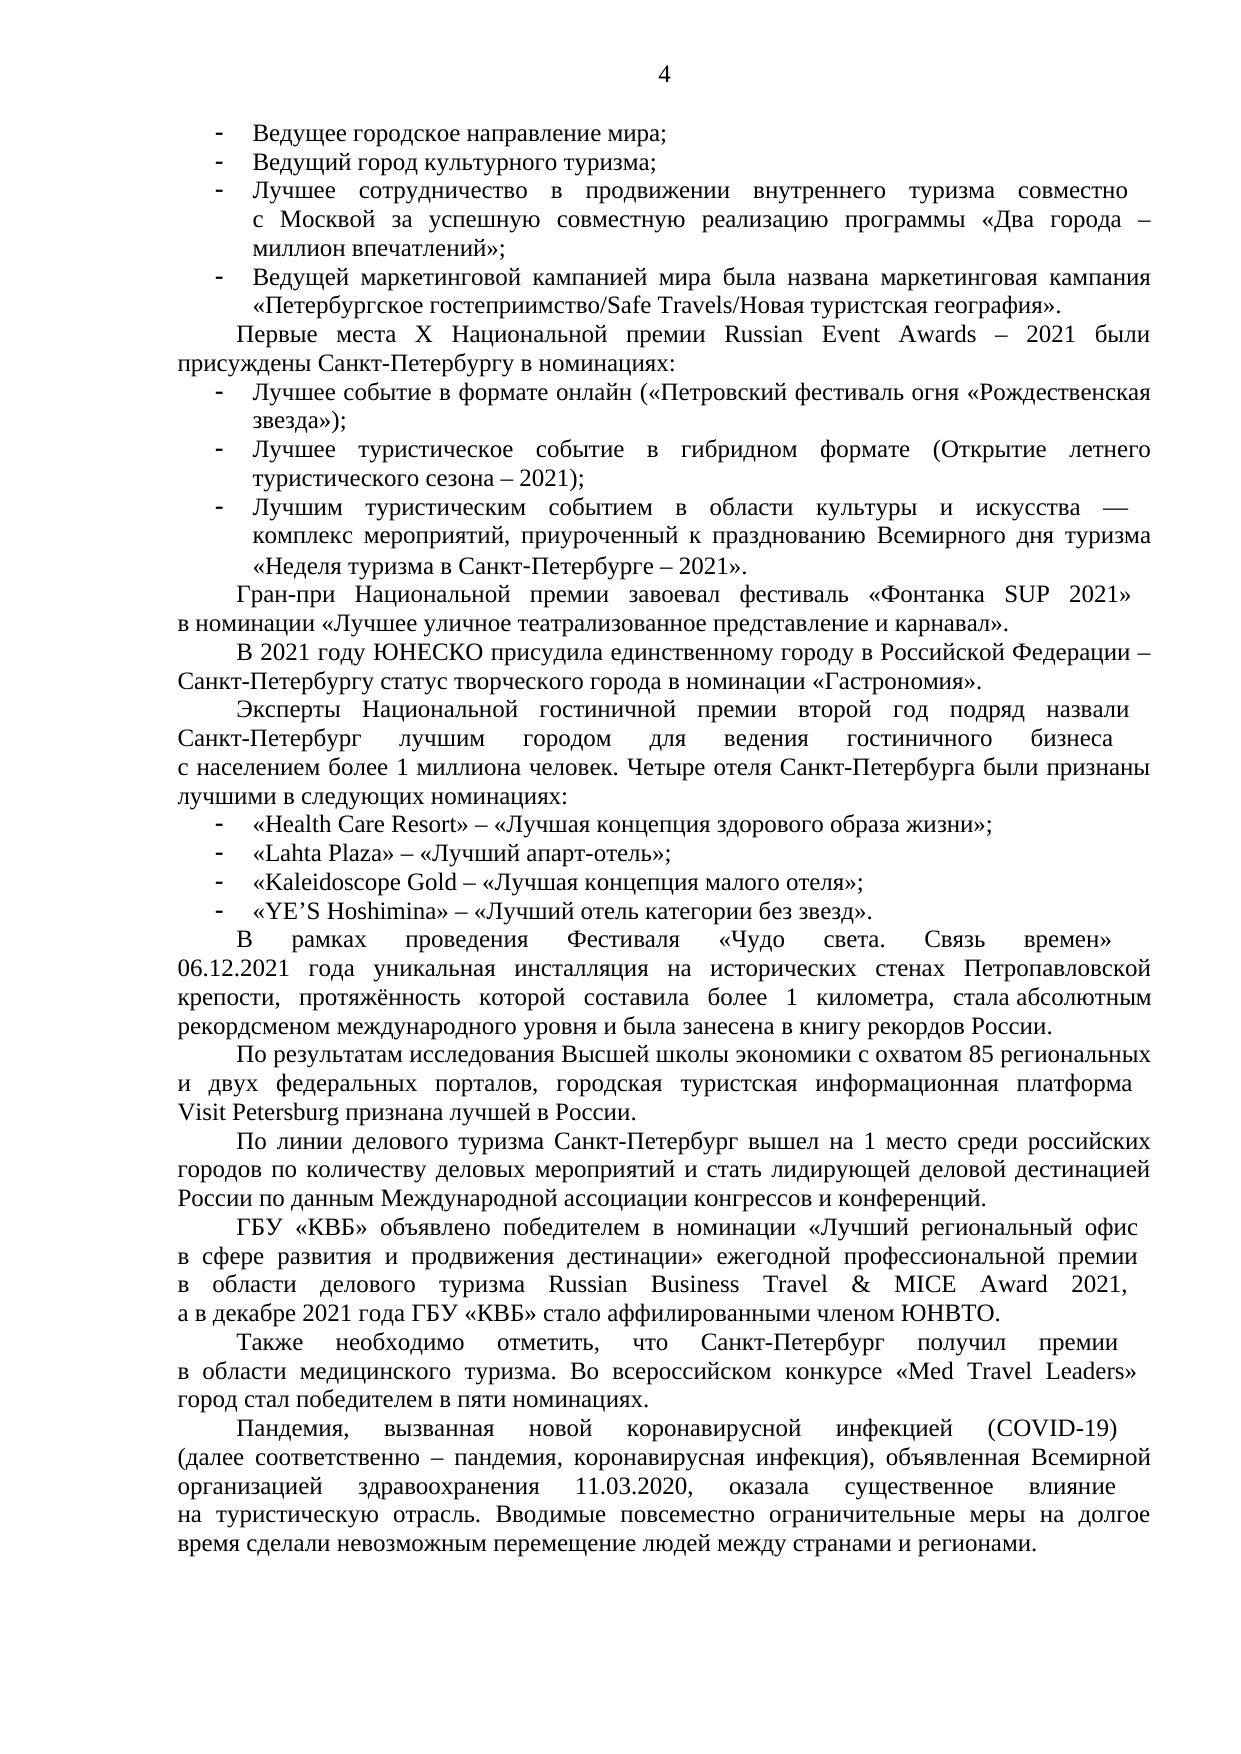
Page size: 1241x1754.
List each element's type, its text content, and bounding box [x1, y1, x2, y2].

list Ведущей маркетинговой кампанией мира была названа маркетинговая кампания «Петербургское гостеприимство/Safe Travels/Новая туристская география». [215, 262, 1152, 319]
list «Health Care Resort» – «Лучшая концепция здорового образа жизни»; [215, 809, 1152, 838]
list Лучшее сотрудничество в продвижении внутреннего туризма совместно с Москвой за успешную совместную реализацию программы «Два города – миллион впечатлений»; [215, 176, 1152, 262]
text В рамках проведения Фестиваля «Чудо света. Связь времен» 06.12.2021 года уникальная инсталляция на исторических стенах Петропавловской крепости, протяжённость которой составила более 1 километра, стала абсолютным рекордсменом международного уровня и была занесена в книгу рекордов России. [177, 924, 1152, 1039]
text По результатам исследования Высшей школы экономики с охватом 85 региональных и двух федеральных порталов, городская туристская информационная платформа Visit Petersburg признана лучшей в России. [177, 1039, 1152, 1126]
list Ведущий город культурного туризма; [215, 147, 1152, 176]
list «Lahta Plaza» – «Лучший апарт-отель»; [215, 838, 1152, 867]
text Также необходимо отметить, что Санкт-Петербург получил премии в области медицинского туризма. Во всероссийском конкурсе «Med Travel Leaders» город стал победителем в пяти номинациях. [177, 1327, 1152, 1413]
list «YE’S Hoshimina» – «Лучший отель категории без звезд». [215, 896, 1152, 924]
list Лучшее туристическое событие в гибридном формате (Открытие летнего туристического сезона – 2021); [215, 434, 1152, 492]
list Лучшее событие в формате онлайн («Петровский фестиваль огня «Рождественская звезда»); [215, 377, 1152, 434]
list Лучшим туристическим событием в области культуры и искусства — комплекс мероприятий, приуроченный к празднованию Всемирного дня туризма «Неделя туризма в Санкт‑Петербурге – 2021». [215, 492, 1152, 579]
text Эксперты Национальной гостиничной премии второй год подряд назвали Санкт-Петербург лучшим городом для ведения гостиничного бизнеса с населением более 1 миллиона человек. Четыре отеля Санкт-Петербурга были признаны лучшими в следующих номинациях: [177, 694, 1152, 809]
text ГБУ «КВБ» объявлено победителем в номинации «Лучший региональный офис в сфере развития и продвижения дестинации» ежегодной профессиональной премии в области делового туризма Russian Business Travel & MICE Award 2021, а в декабре 2021 года ГБУ «КВБ» стало аффилированными членом ЮНВТО. [177, 1212, 1152, 1327]
text По линии делового туризма Санкт-Петербург вышел на 1 место среди российских городов по количеству деловых мероприятий и стать лидирующей деловой дестинацией России по данным Международной ассоциации конгрессов и конференций. [177, 1126, 1152, 1212]
text Первые места X Национальной премии Russian Event Awards – 2021 были присуждены Санкт-Петербургу в номинациях: [177, 319, 1152, 377]
text Пандемия, вызванная новой коронавирусной инфекцией (COVID-19) (далее соответственно – пандемия, коронавирусная инфекция), объявленная Всемирной организацией здравоохранения 11.03.2020, оказала существенное влияние на туристическую отрасль. Вводимые повсеместно ограничительные меры на долгое время сделали невозможным перемещение людей между странами и регионами. [177, 1413, 1152, 1557]
text В 2021 году ЮНЕСКО присудила единственному городу в Российской Федерации – Санкт-Петербургу статус творческого города в номинации «Гастрономия». [177, 637, 1152, 694]
text Гран-при Национальной премии завоевал фестиваль «Фонтанка SUP 2021» в номинации «Лучшее уличное театрализованное представление и карнавал». [177, 579, 1152, 637]
list «Kaleidoscope Gold – «Лучшая концепция малого отеля»; [215, 867, 1152, 896]
list Ведущее городское направление мира; [215, 118, 1152, 147]
